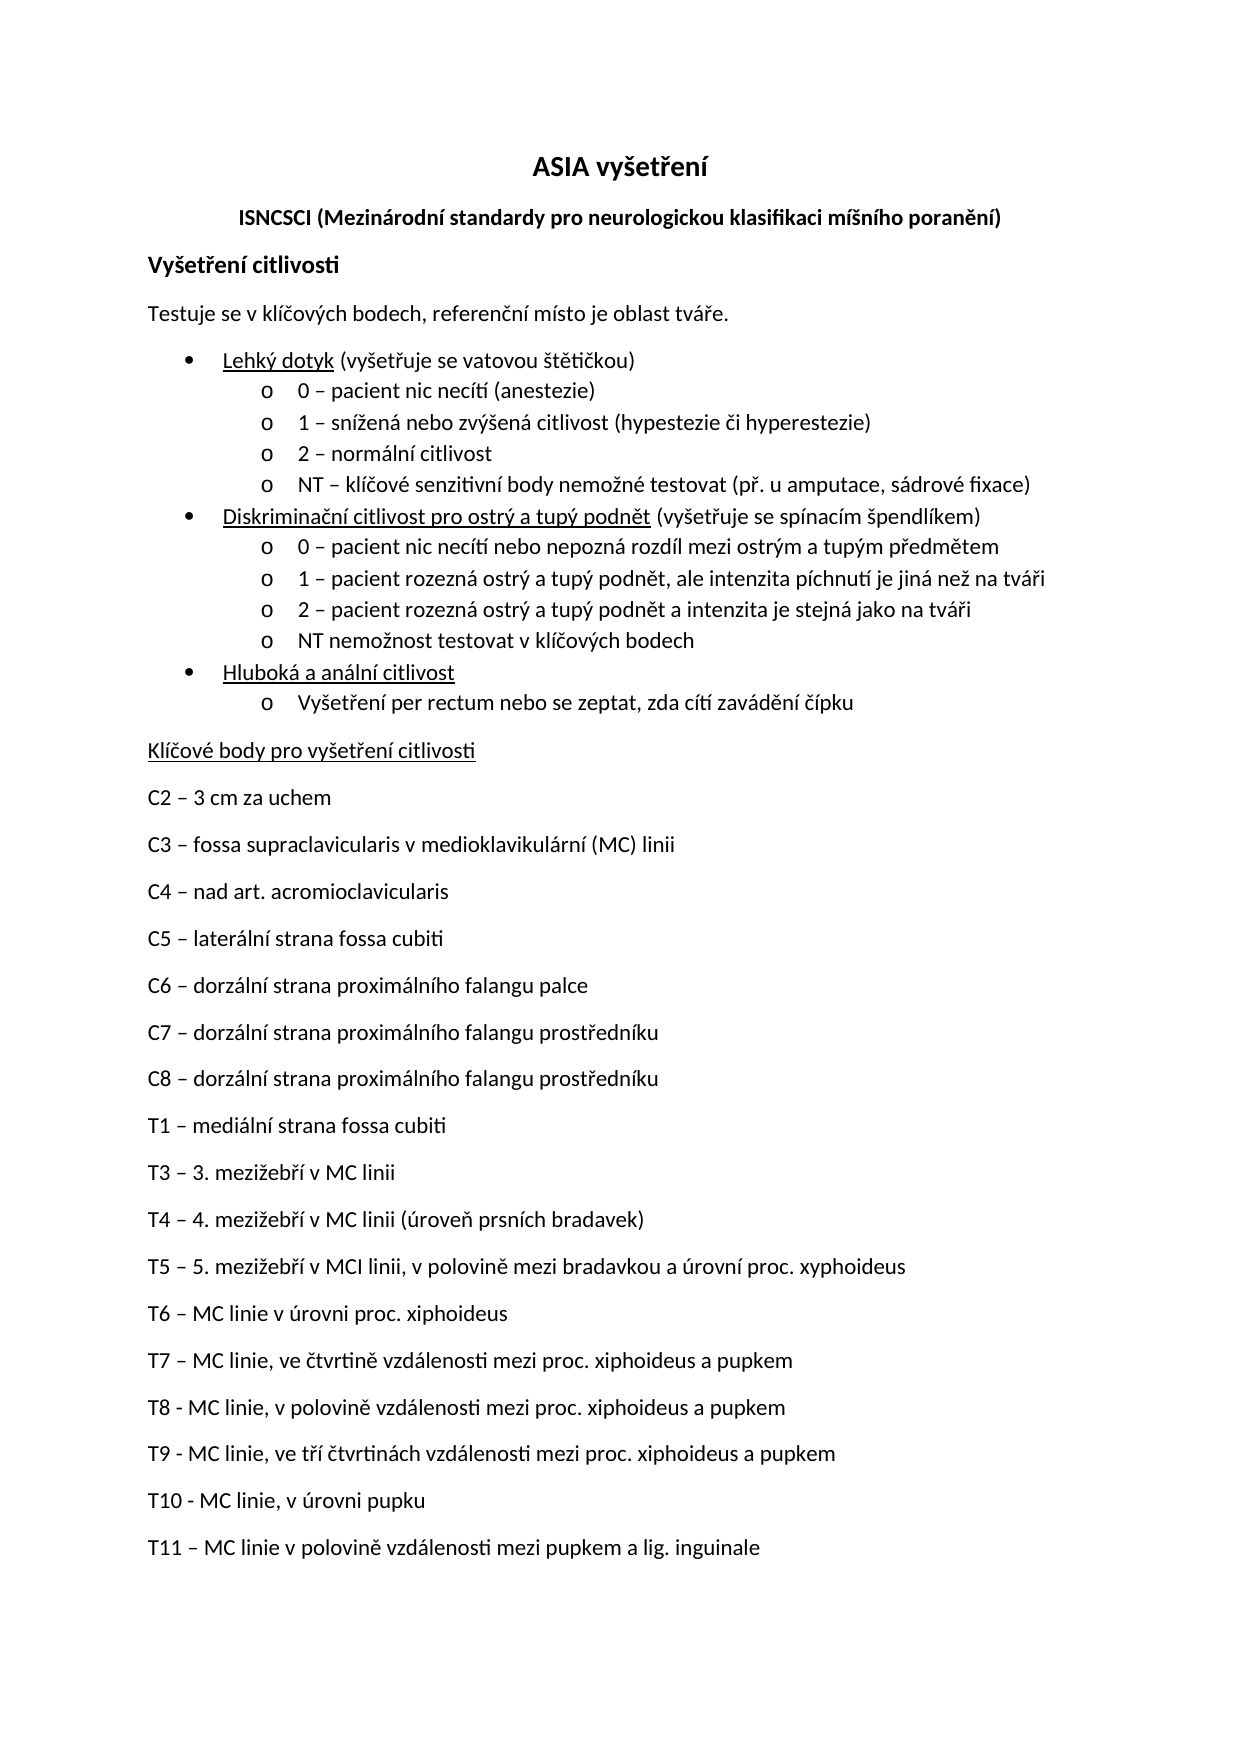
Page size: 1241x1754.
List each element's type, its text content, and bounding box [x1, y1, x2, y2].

text Klíčové body pro vyšetření citlivosti [148, 736, 1093, 764]
list 2 – normální citlivost [260, 439, 1093, 468]
text T1 – mediální strana fossa cubiti [148, 1111, 1093, 1139]
text T7 – MC linie, ve čtvrtině vzdálenosti mezi proc. xiphoideus a pupkem [148, 1346, 1093, 1374]
text T9 - MC linie, ve tří čtvrtinách vzdálenosti mezi proc. xiphoideus a pupkem [148, 1439, 1093, 1468]
text T3 – 3. mezižebří v MC linii [148, 1158, 1093, 1186]
text T6 – MC linie v úrovni proc. xiphoideus [148, 1299, 1093, 1327]
text T5 – 5. mezižebří v MCI linii, v polovině mezi bradavkou a úrovní proc. xyphoideus [148, 1252, 1093, 1280]
list NT nemožnost testovat v klíčových bodech [260, 627, 1093, 656]
text T10 - MC linie, v úrovni pupku [148, 1486, 1093, 1514]
list NT – klíčové senzitivní body nemožné testovat (př. u amputace, sádrové fixace) [260, 471, 1093, 500]
text C5 – laterální strana fossa cubiti [148, 924, 1093, 952]
list 2 – pacient rozezná ostrý a tupý podnět a intenzita je stejná jako na tváři [260, 595, 1093, 624]
text T11 – MC linie v polovině vzdálenosti mezi pupkem a lig. inguinale [148, 1533, 1093, 1561]
text Testuje se v klíčových bodech, referenční místo je oblast tváře. [148, 299, 1093, 327]
text Vyšetření citlivosti [148, 249, 1093, 280]
text ISNCSCI (Mezinárodní standardy pro neurologickou klasifikaci míšního poranění) [148, 203, 1093, 231]
text C6 – dorzální strana proximálního falangu palce [148, 971, 1093, 999]
text C3 – fossa supraclavicularis v medioklavikulární (MC) linii [148, 830, 1093, 858]
text C7 – dorzální strana proximálního falangu prostředníku [148, 1018, 1093, 1046]
list 1 – snížená nebo zvýšená citlivost (hypestezie či hyperestezie) [260, 408, 1093, 437]
text ASIA vyšetření [148, 148, 1093, 183]
text C2 – 3 cm za uchem [148, 783, 1093, 811]
list Lehký dotyk (vyšetřuje se vatovou štětičkou) [185, 346, 1093, 374]
text C8 – dorzální strana proximálního falangu prostředníku [148, 1064, 1093, 1093]
list 0 – pacient nic necítí (anestezie) [260, 376, 1093, 405]
text T8 - MC linie, v polovině vzdálenosti mezi proc. xiphoideus a pupkem [148, 1393, 1093, 1421]
list 0 – pacient nic necítí nebo nepozná rozdíl mezi ostrým a tupým předmětem [260, 532, 1093, 561]
list Vyšetření per rectum nebo se zeptat, zda cítí zavádění čípku [260, 688, 1093, 717]
list Diskriminační citlivost pro ostrý a tupý podnět (vyšetřuje se spínacím špendlíkem) [185, 502, 1093, 530]
text T4 – 4. mezižebří v MC linii (úroveň prsních bradavek) [148, 1205, 1093, 1233]
list 1 – pacient rozezná ostrý a tupý podnět, ale intenzita píchnutí je jiná než na tváři [260, 564, 1093, 593]
text C4 – nad art. acromioclavicularis [148, 877, 1093, 905]
list Hluboká a anální citlivost [185, 658, 1093, 686]
